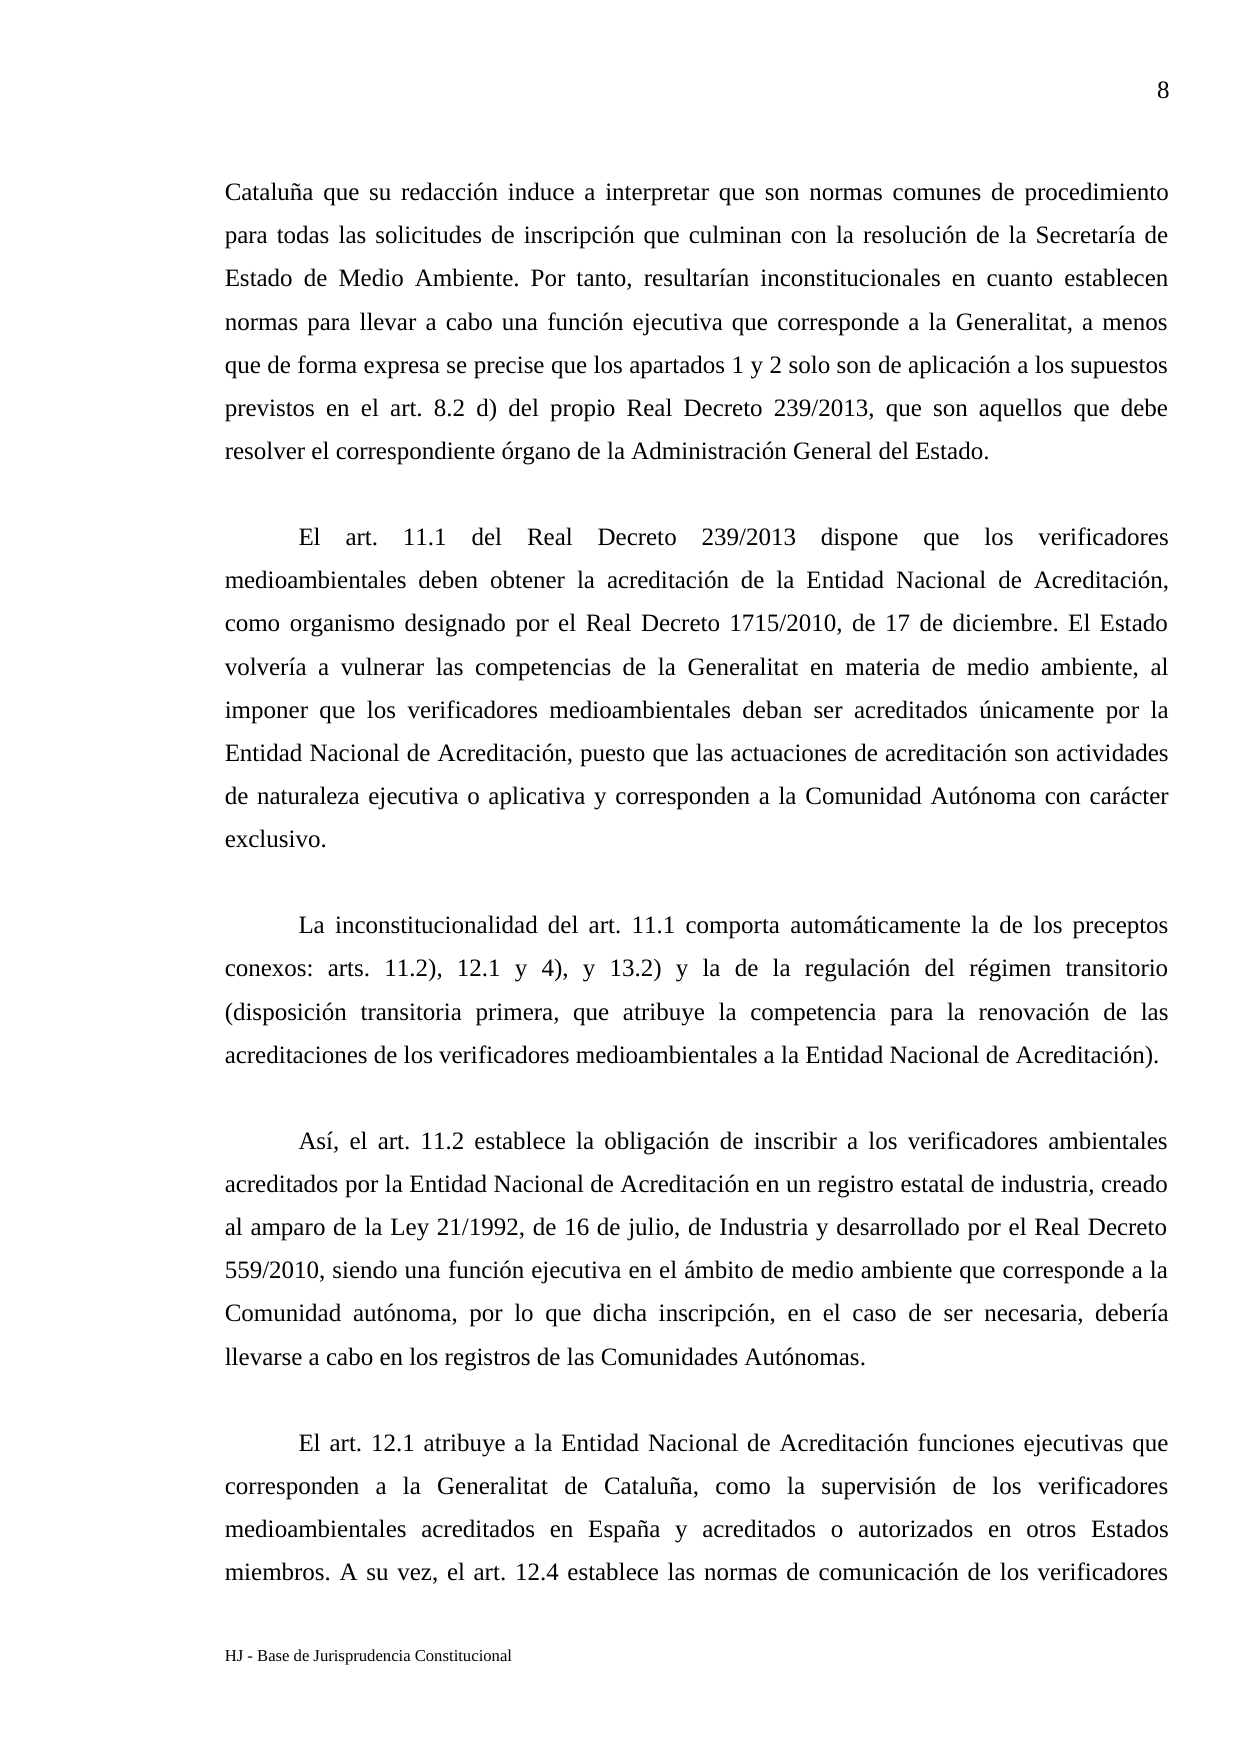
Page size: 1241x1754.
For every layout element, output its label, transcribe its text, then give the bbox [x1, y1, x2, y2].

text La inconstitucionalidad del art. 11.1 comporta automáticamente la de los preceptos conexos: arts. 11.2), 12.1 y 4), y 13.2) y la de la regulación del régimen transitorio (disposición transitoria primera, que atribuye la competencia para la renovación de las acreditaciones de los verificadores medioambientales a la Entidad Nacional de Acreditación). [224, 910, 1169, 1068]
text El art. 11.1 del Real Decreto 239/2013 dispone que los verificadores medioambientales deben obtener la acreditación de la Entidad Nacional de Acreditación, como organismo designado por el Real Decreto 1715/2010, de 17 de diciembre. El Estado volvería a vulnerar las competencias de la Generalitat en materia de medio ambiente, al imponer que los verificadores medioambientales deban ser acreditados únicamente por la Entidad Nacional de Acreditación, puesto que las actuaciones de acreditación son actividades de naturaleza ejecutiva o aplicativa y corresponden a la Comunidad Autónoma con carácter exclusivo. [224, 522, 1169, 853]
text Así, el art. 11.2 establece la obligación de inscribir a los verificadores ambientales acreditados por la Entidad Nacional de Acreditación en un registro estatal de industria, creado al amparo de la Ley 21/1992, de 16 de julio, de Industria y desarrollado por el Real Decreto 559/2010, siendo una función ejecutiva en el ámbito de medio ambiente que corresponde a la Comunidad autónoma, por lo que dicha inscripción, en el caso de ser necesaria, debería llevarse a cabo en los registros de las Comunidades Autónomas. [224, 1126, 1169, 1370]
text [224, 1428, 1169, 1586]
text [224, 177, 1169, 465]
